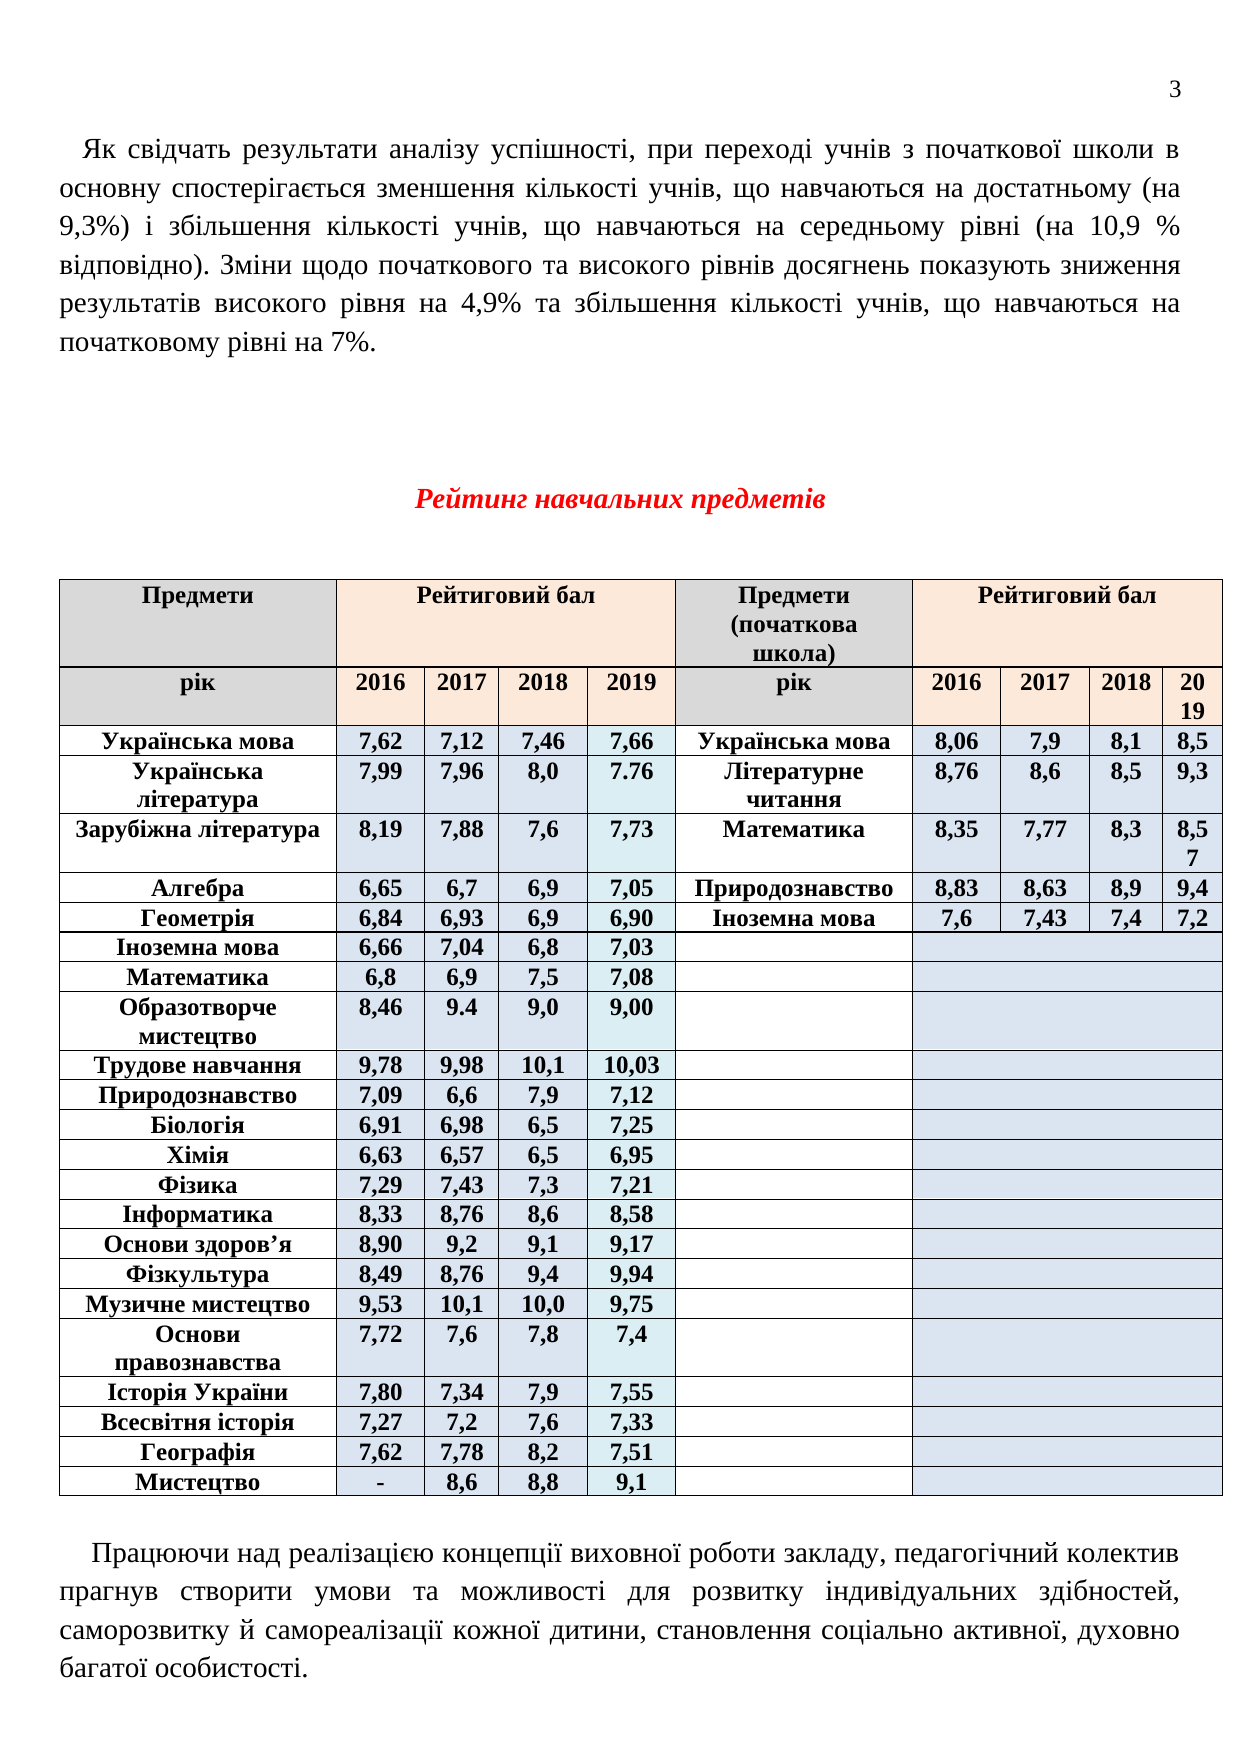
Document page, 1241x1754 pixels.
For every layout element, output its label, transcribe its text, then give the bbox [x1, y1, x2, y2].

table_cell 7,73 [588, 814, 675, 872]
table_cell [676, 1229, 912, 1258]
table_cell 7,04 [425, 933, 498, 961]
table_cell 7,4 [588, 1319, 675, 1376]
table_cell 8,58 [588, 1200, 675, 1228]
table_cell 8,9 [1090, 873, 1162, 902]
table_cell 7,34 [425, 1377, 498, 1406]
table_cell 6,65 [337, 873, 424, 902]
table_cell [676, 1259, 912, 1288]
table_cell 7,9 [499, 1080, 587, 1109]
table_header Предмети [60, 580, 336, 666]
table_cell 6,95 [588, 1140, 675, 1169]
table_cell Фізкультура [60, 1259, 336, 1288]
text Рейтинг навчальних предметів [59, 481, 1181, 515]
table_cell 7,3 [499, 1170, 587, 1198]
table_cell 9,53 [337, 1289, 424, 1318]
table_cell 6,8 [499, 933, 587, 961]
table_cell 8,1 [1090, 726, 1162, 755]
table_cell 6,6 [425, 1080, 498, 1109]
table_cell 9,94 [588, 1259, 675, 1288]
table_cell 2018 [499, 668, 587, 725]
table_cell Географія [60, 1437, 336, 1466]
table_cell [676, 992, 912, 1049]
table_cell [913, 1051, 1222, 1079]
table_cell [913, 1170, 1222, 1198]
table_cell 8,76 [913, 756, 1000, 813]
table_cell 6,93 [425, 903, 498, 931]
table_cell 2017 [425, 668, 498, 725]
table_cell 7,6 [913, 903, 1000, 931]
table_cell 6,63 [337, 1140, 424, 1169]
table_cell 9,17 [588, 1229, 675, 1258]
table_cell 10,03 [588, 1051, 675, 1079]
table_cell 7,62 [337, 726, 424, 755]
table_cell 2019 [588, 668, 675, 725]
table_cell 9,0 [499, 992, 587, 1049]
table_cell 7,88 [425, 814, 498, 872]
table_cell 7,99 [337, 756, 424, 813]
table_cell 7,43 [1001, 903, 1089, 931]
table_cell [676, 1319, 912, 1376]
table_cell 6,9 [425, 962, 498, 991]
table_cell Природознавство [676, 873, 912, 902]
table_cell 6,5 [499, 1110, 587, 1139]
table_cell 8,49 [337, 1259, 424, 1288]
table_cell Математика [676, 814, 912, 872]
table_cell 7,08 [588, 962, 675, 991]
table_cell Літературне читання [676, 756, 912, 813]
table_cell 7,6 [499, 814, 587, 872]
table_cell 6,98 [425, 1110, 498, 1139]
table_cell Іноземна мова [676, 903, 912, 931]
table_cell 6,91 [337, 1110, 424, 1139]
table_cell [676, 1437, 912, 1466]
table_cell Математика [60, 962, 336, 991]
table_cell Мистецтво [60, 1467, 336, 1495]
table_cell [913, 1467, 1222, 1495]
table_cell 9,3 [1163, 756, 1222, 813]
table_cell Іноземна мова [60, 933, 336, 961]
table_cell Геометрія [60, 903, 336, 931]
table_cell Зарубіжна література [60, 814, 336, 872]
table_cell [913, 1407, 1222, 1436]
table_cell 9,00 [588, 992, 675, 1049]
table_cell Трудове навчання [60, 1051, 336, 1079]
table_cell 6,7 [425, 873, 498, 902]
table_cell 8,76 [425, 1200, 498, 1228]
table_cell 9,4 [499, 1259, 587, 1288]
table_cell [676, 1051, 912, 1079]
table_cell [913, 1140, 1222, 1169]
table_cell 7,77 [1001, 814, 1089, 872]
table_cell 7,27 [337, 1407, 424, 1436]
table_cell [676, 1289, 912, 1318]
table_cell 7,6 [499, 1407, 587, 1436]
table_cell 8,3 [1090, 814, 1162, 872]
table_header Pейтиговий бал [913, 580, 1222, 666]
table_cell 6,84 [337, 903, 424, 931]
table_cell [913, 1110, 1222, 1139]
table_cell [676, 1377, 912, 1406]
table_cell 6,90 [588, 903, 675, 931]
table_cell [913, 962, 1222, 991]
table_cell 8,5 [1163, 726, 1222, 755]
table_cell 7.76 [588, 756, 675, 813]
table_cell 8,46 [337, 992, 424, 1049]
table_cell 2018 [1090, 668, 1162, 725]
table_cell [676, 1080, 912, 1109]
table_cell 7,09 [337, 1080, 424, 1109]
table_cell 7,29 [337, 1170, 424, 1198]
table_cell Основи правознавства [60, 1319, 336, 1376]
table_cell 7,33 [588, 1407, 675, 1436]
table_cell 9.4 [425, 992, 498, 1049]
table_cell 7,05 [588, 873, 675, 902]
table_cell [913, 1289, 1222, 1318]
table_cell Основи здоров’я [60, 1229, 336, 1258]
table_cell 6,9 [499, 873, 587, 902]
table_cell Алгебра [60, 873, 336, 902]
table_cell Всесвітня історія [60, 1407, 336, 1436]
table_cell [913, 992, 1222, 1049]
table_cell [676, 962, 912, 991]
table_cell [676, 1110, 912, 1139]
table_cell 2016 [913, 668, 1000, 725]
table_cell 10,1 [499, 1051, 587, 1079]
table_cell рік [676, 668, 912, 725]
table_cell 8,35 [913, 814, 1000, 872]
table_cell 8,8 [499, 1467, 587, 1495]
table_cell 7,80 [337, 1377, 424, 1406]
table_cell [676, 1467, 912, 1495]
table_cell 7,25 [588, 1110, 675, 1139]
table_cell 8,6 [499, 1200, 587, 1228]
table_cell 9,2 [425, 1229, 498, 1258]
table_cell 7,5 [499, 962, 587, 991]
table_cell 7,78 [425, 1437, 498, 1466]
table_cell 7,72 [337, 1319, 424, 1376]
text Працюючи над реалізацією концепції виховної роботи закладу, педагогічний колектив прагнув створити умови та можливості для розвитку індивідуальних здібностей, саморозвитку й самореалізації кожної дитини, становлення соціально активної, духовно багатої особистості. [59, 1535, 1181, 1684]
table_cell 7,51 [588, 1437, 675, 1466]
table_cell [913, 933, 1222, 961]
table_header Предмети (початкова школа) [676, 580, 912, 666]
table_cell 9,4 [1163, 873, 1222, 902]
table_cell [913, 1377, 1222, 1406]
table_cell Фізика [60, 1170, 336, 1198]
table_cell Українська мова [60, 726, 336, 755]
table_cell Природознавство [60, 1080, 336, 1109]
table_cell 9,1 [588, 1467, 675, 1495]
table_cell 8,90 [337, 1229, 424, 1258]
table_cell 8,83 [913, 873, 1000, 902]
table_cell Музичне мистецтво [60, 1289, 336, 1318]
table_cell 7,2 [425, 1407, 498, 1436]
table_cell [913, 1437, 1222, 1466]
table_cell 10,1 [425, 1289, 498, 1318]
table_cell 8,63 [1001, 873, 1089, 902]
table_cell 7,4 [1090, 903, 1162, 931]
table_cell - [337, 1467, 424, 1495]
table_cell 7,12 [588, 1080, 675, 1109]
table_cell 8,33 [337, 1200, 424, 1228]
table_cell 8,5 [1090, 756, 1162, 813]
table_cell 9,1 [499, 1229, 587, 1258]
table_cell 7,12 [425, 726, 498, 755]
table_cell 7,43 [425, 1170, 498, 1198]
table_cell 8,2 [499, 1437, 587, 1466]
table_cell 8,57 [1163, 814, 1222, 872]
table_cell 7,96 [425, 756, 498, 813]
table_cell 7,55 [588, 1377, 675, 1406]
table_cell 7,9 [499, 1377, 587, 1406]
table_cell Інформатика [60, 1200, 336, 1228]
table_cell 6,57 [425, 1140, 498, 1169]
table_header Pейтиговий бал [337, 580, 675, 666]
table_cell 8,76 [425, 1259, 498, 1288]
table_cell [676, 1170, 912, 1198]
table_cell 8,6 [425, 1467, 498, 1495]
table_cell Українська література [60, 756, 336, 813]
table_cell 2016 [337, 668, 424, 725]
table_cell [676, 1140, 912, 1169]
table_cell Історія України [60, 1377, 336, 1406]
table_cell [913, 1200, 1222, 1228]
table_cell 7,9 [1001, 726, 1089, 755]
table_cell 7,03 [588, 933, 675, 961]
table_cell [913, 1229, 1222, 1258]
table_cell 6,8 [337, 962, 424, 991]
table_cell [913, 1319, 1222, 1376]
table_cell 10,0 [499, 1289, 587, 1318]
table_cell [913, 1259, 1222, 1288]
table_cell 8,0 [499, 756, 587, 813]
table_cell 6,5 [499, 1140, 587, 1169]
table_cell [676, 1200, 912, 1228]
table_cell Українська мова [676, 726, 912, 755]
table_cell 6,9 [499, 903, 587, 931]
table_cell 7,8 [499, 1319, 587, 1376]
table_cell 9,75 [588, 1289, 675, 1318]
table_cell Біологія [60, 1110, 336, 1139]
table_cell [676, 933, 912, 961]
table_cell 7,6 [425, 1319, 498, 1376]
table_cell 7,21 [588, 1170, 675, 1198]
table_cell 2017 [1001, 668, 1089, 725]
table_cell 7,2 [1163, 903, 1222, 931]
table_cell Хімія [60, 1140, 336, 1169]
table_cell 9,78 [337, 1051, 424, 1079]
table_cell [676, 1407, 912, 1436]
table_cell 9,98 [425, 1051, 498, 1079]
table_cell 7,66 [588, 726, 675, 755]
table_cell 8,06 [913, 726, 1000, 755]
text Як свідчать результати аналізу успішності, при переході учнів з початкової школи в основну спостерігається зменшення кількості учнів, що навчаються на достатньому (на 9,3%) і збільшення кількості учнів, що навчаються на середньому рівні (на 10,9 % відповідно). Зміни щодо початкового та високого рівнів досягнень показують зниження результатів високого рівня на 4,9% та збільшення кількості учнів, що навчаються на початковому рівні на 7%. [59, 131, 1181, 357]
table_cell 8,19 [337, 814, 424, 872]
table_cell [913, 1080, 1222, 1109]
table_cell 2019 [1163, 668, 1222, 725]
table_cell 8,6 [1001, 756, 1089, 813]
table_cell рік [60, 668, 336, 725]
table_cell 6,66 [337, 933, 424, 961]
table_cell 7,46 [499, 726, 587, 755]
table_cell Образотворче мистецтво [60, 992, 336, 1049]
table_cell 7,62 [337, 1437, 424, 1466]
